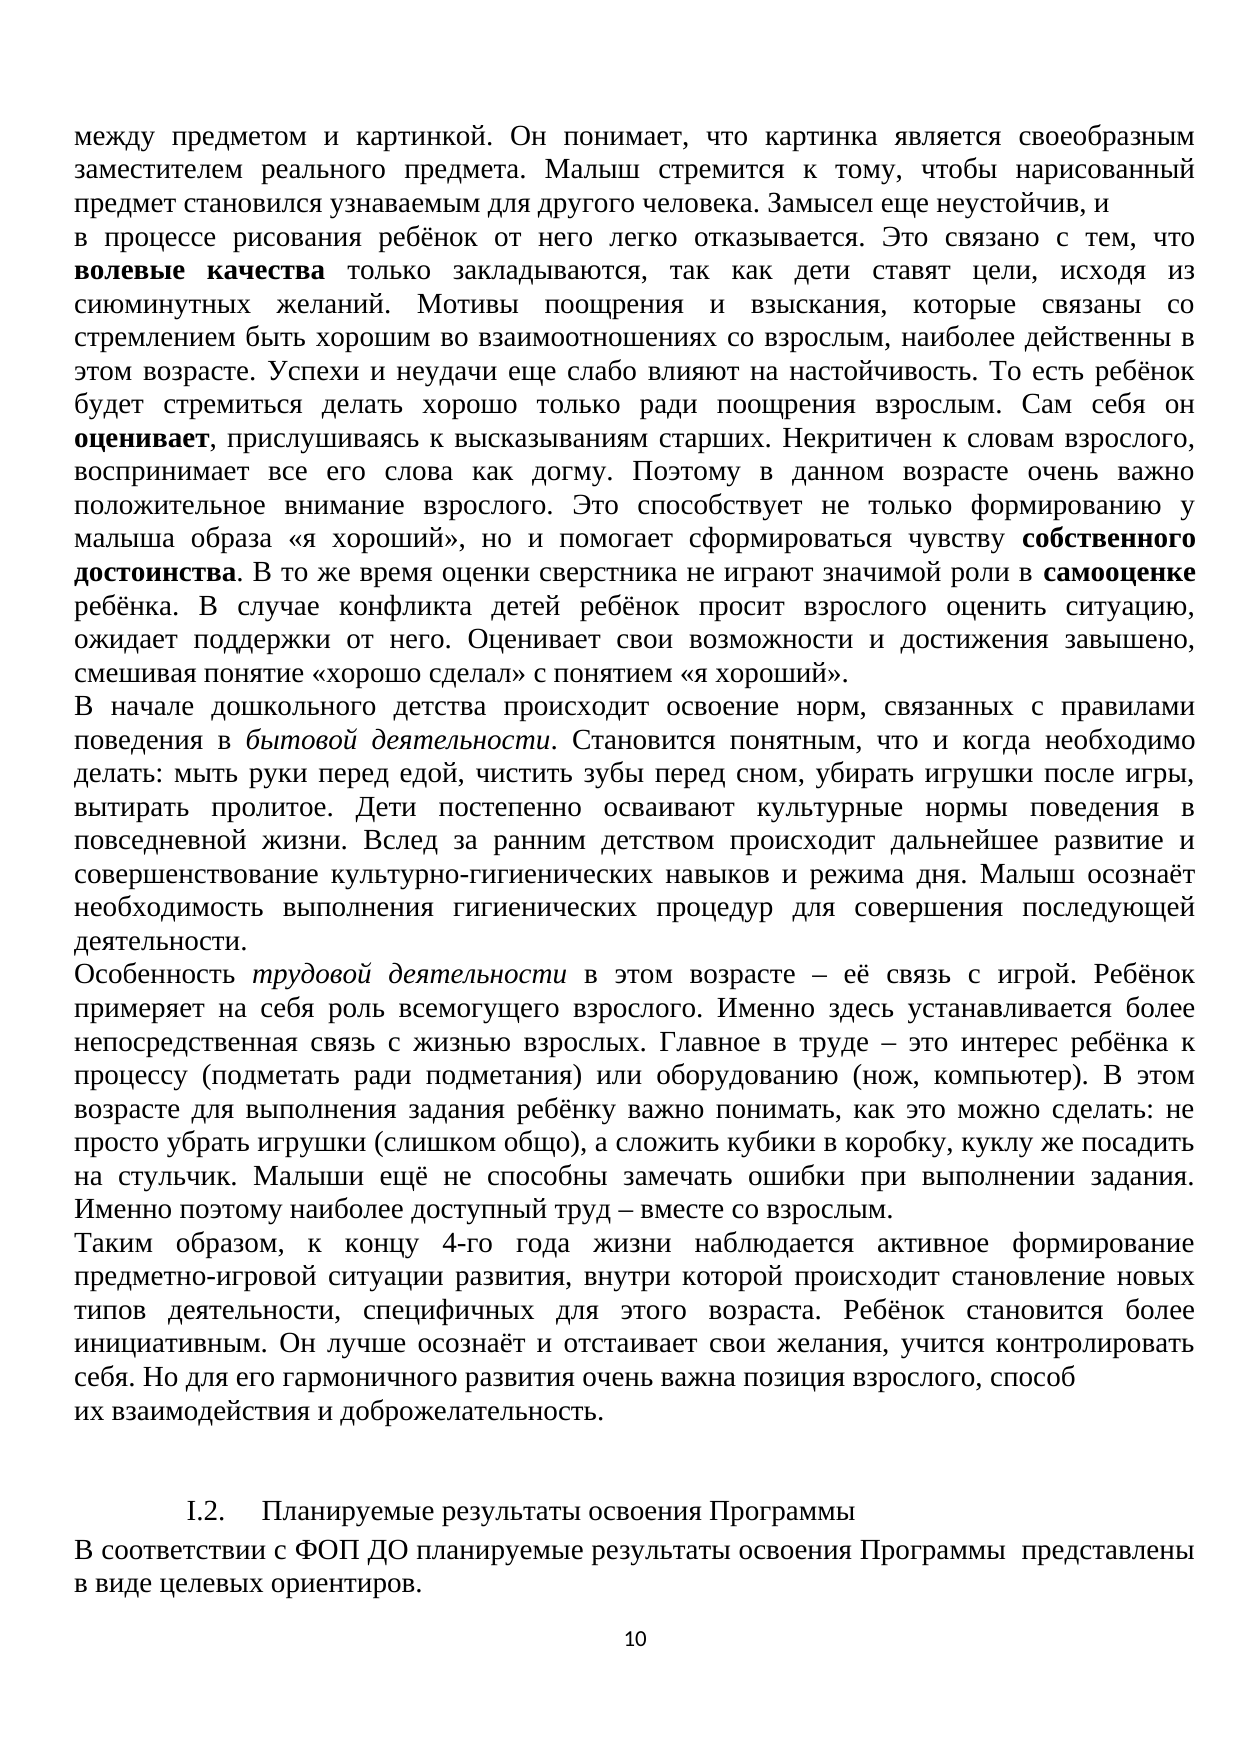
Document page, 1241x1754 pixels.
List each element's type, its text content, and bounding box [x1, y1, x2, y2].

text Особенность трудовой деятельности в этом возрасте – её связь с игрой. Ребёнок примеряет на себя роль всемогущего взрослого. Именно здесь устанавливается более непосредственная связь с жизнью взрослых. Главное в труде – это интерес ребёнка к процессу (подметать ради подметания) или оборудованию (нож, компьютер). В этом возрасте для выполнения задания ребёнку важно понимать, как это можно сделать: не просто убрать игрушки (слишком общо), а сложить кубики в коробку, куклу же посадить на стульчик. Малыши ещё не способны замечать ошибки при выполнении задания. Именно поэтому наиболее доступный труд – вместе со взрослым. [74, 957, 1196, 1225]
text их взаимодействия и доброжелательность. [74, 1393, 1196, 1426]
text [74, 118, 1196, 219]
text В начале дошкольного детства происходит освоение норм, связанных с правилами поведения в бытовой деятельности. Становится понятным, что и когда необходимо делать: мыть руки перед едой, чистить зубы перед сном, убирать игрушки после игры, вытирать пролитое. Дети постепенно осваивают культурные нормы поведения в повседневной жизни. Вслед за ранним детством происходит дальнейшее развитие и совершенствование культурно-гигиенических навыков и режима дня. Малыш осознаёт необходимость выполнения гигиенических процедур для совершения последующей деятельности. [74, 688, 1196, 957]
text Таким образом, к концу 4-го года жизни наблюдается активное формирование предметно-игровой ситуации развития, внутри которой происходит становление новых типов деятельности, специфичных для этого возраста. Ребёнок становится более инициативным. Он лучше осознаёт и отстаивает свои желания, учится контролировать себя. Но для его гармоничного развития очень важна позиция взрослого, способ [74, 1225, 1196, 1393]
list Планируемые результаты освоения Программы [186, 1493, 1196, 1527]
text в процессе рисования ребёнок от него легко отказывается. Это связано с тем, что волевые качества только закладываются, так как дети ставят цели, исходя из сиюминутных желаний. Мотивы поощрения и взыскания, которые связаны со стремлением быть хорошим во взаимоотношениях со взрослым, наиболее действенны в этом возрасте. Успехи и неудачи еще слабо влияют на настойчивость. То есть ребёнок будет стремиться делать хорошо только ради поощрения взрослым. Сам себя он оценивает, прислушиваясь к высказываниям старших. Некритичен к словам взрослого, воспринимает все его слова как догму. Поэтому в данном возрасте очень важно положительное внимание взрослого. Это способствует не только формированию у малыша образа «я хороший», но и помогает сформироваться чувству собственного достоинства. В то же время оценки сверстника не играют значимой роли в самооценке ребёнка. В случае конфликта детей ребёнок просит взрослого оценить ситуацию, ожидает поддержки от него. Оценивает свои возможности и достижения завышено, смешивая понятие «хорошо сделал» с понятием «я хороший». [74, 219, 1196, 688]
list В соответствии с ФОП ДО планируемые результаты освоения Программы представлены в виде целевых ориентиров. [74, 1532, 1196, 1599]
